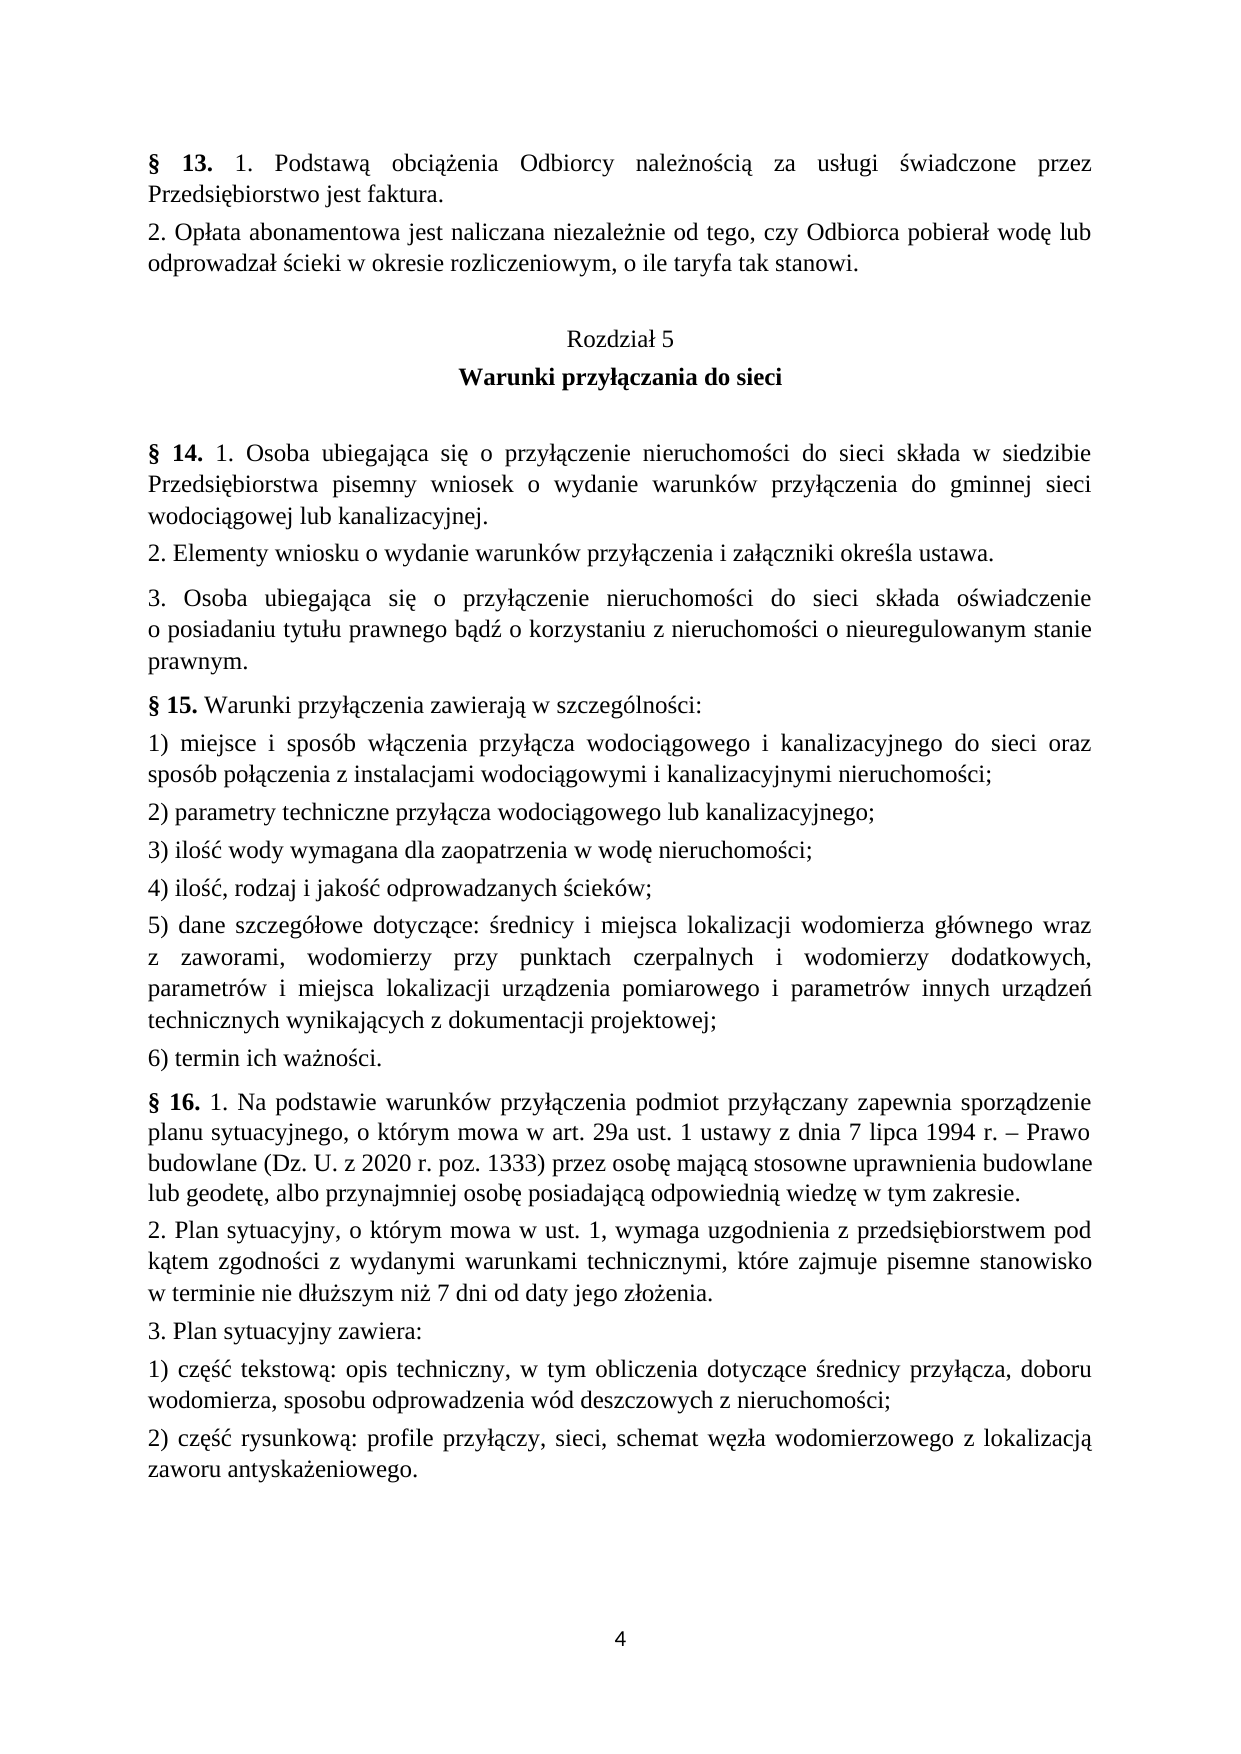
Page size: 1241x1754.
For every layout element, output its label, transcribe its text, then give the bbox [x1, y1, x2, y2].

text 5) dane szczegółowe dotyczące: średnicy i miejsca lokalizacji wodomierza głównego wraz z zaworami, wodomierzy przy punktach czerpalnych i wodomierzy dodatkowych, parametrów i miejsca lokalizacji urządzenia pomiarowego i parametrów innych urządzeń technicznych wynikających z dokumentacji projektowej; [148, 910, 1093, 1034]
text § 15. Warunki przyłączenia zawierają w szczególności: [148, 690, 1093, 718]
text 2. Plan sytuacyjny, o którym mowa w ust. 1, wymaga uzgodnienia z przedsiębiorstwem pod kątem zgodności z wydanymi warunkami technicznymi, które zajmuje pisemne stanowisko w terminie nie dłuższym niż 7 dni od daty jego złożenia. [148, 1215, 1093, 1307]
text 2) parametry techniczne przyłącza wodociągowego lub kanalizacyjnego; [148, 797, 1093, 826]
text 6) termin ich ważności. [148, 1043, 1093, 1072]
text 2) część rysunkową: profile przyłączy, sieci, schemat węzła wodomierzowego z lokalizacją zaworu antyskażeniowego. [148, 1423, 1093, 1483]
text Rozdział 5 [148, 324, 1093, 353]
text 1) część tekstową: opis techniczny, w tym obliczenia dotyczące średnicy przyłącza, doboru wodomierza, sposobu odprowadzenia wód deszczowych z nieruchomości; [148, 1354, 1093, 1414]
text 1) miejsce i sposób włączenia przyłącza wodociągowego i kanalizacyjnego do sieci oraz sposób połączenia z instalacjami wodociągowymi i kanalizacyjnymi nieruchomości; [148, 728, 1093, 788]
text 2. Elementy wniosku o wydanie warunków przyłączenia i załączniki określa ustawa. [148, 538, 1093, 567]
text § 16. 1. Na podstawie warunków przyłączenia podmiot przyłączany zapewnia sporządzenie planu sytuacyjnego, o którym mowa w art. 29a ust. 1 ustawy z dnia 7 lipca 1994 r. – Prawo budowlane (Dz. U. z 2020 r. poz. 1333) przez osobę mającą stosowne uprawnienia budowlane lub geodetę, albo przynajmniej osobę posiadającą odpowiednią wiedzę w tym zakresie. [148, 1087, 1093, 1207]
text 2. Opłata abonamentowa jest naliczana niezależnie od tego, czy Odbiorca pobierał wodę lub odprowadzał ścieki w okresie rozliczeniowym, o ile taryfa tak stanowi. [148, 217, 1093, 277]
text 3. Plan sytuacyjny zawiera: [148, 1316, 1093, 1344]
text 3. Osoba ubiegająca się o przyłączenie nieruchomości do sieci składa oświadczenie o posiadaniu tytułu prawnego bądź o korzystaniu z nieruchomości o nieuregulowanym stanie prawnym. [148, 583, 1093, 674]
text § 14. 1. Osoba ubiegająca się o przyłączenie nieruchomości do sieci składa w siedzibie Przedsiębiorstwa pisemny wniosek o wydanie warunków przyłączenia do gminnej sieci wodociągowej lub kanalizacyjnej. [148, 438, 1093, 529]
text § 13. 1. Podstawą obciążenia Odbiorcy należnością za usługi świadczone przez Przedsiębiorstwo jest faktura. [148, 148, 1093, 208]
text 3) ilość wody wymagana dla zaopatrzenia w wodę nieruchomości; [148, 835, 1093, 863]
text Warunki przyłączania do sieci [148, 362, 1093, 391]
text 4) ilość, rodzaj i jakość odprowadzanych ścieków; [148, 873, 1093, 901]
